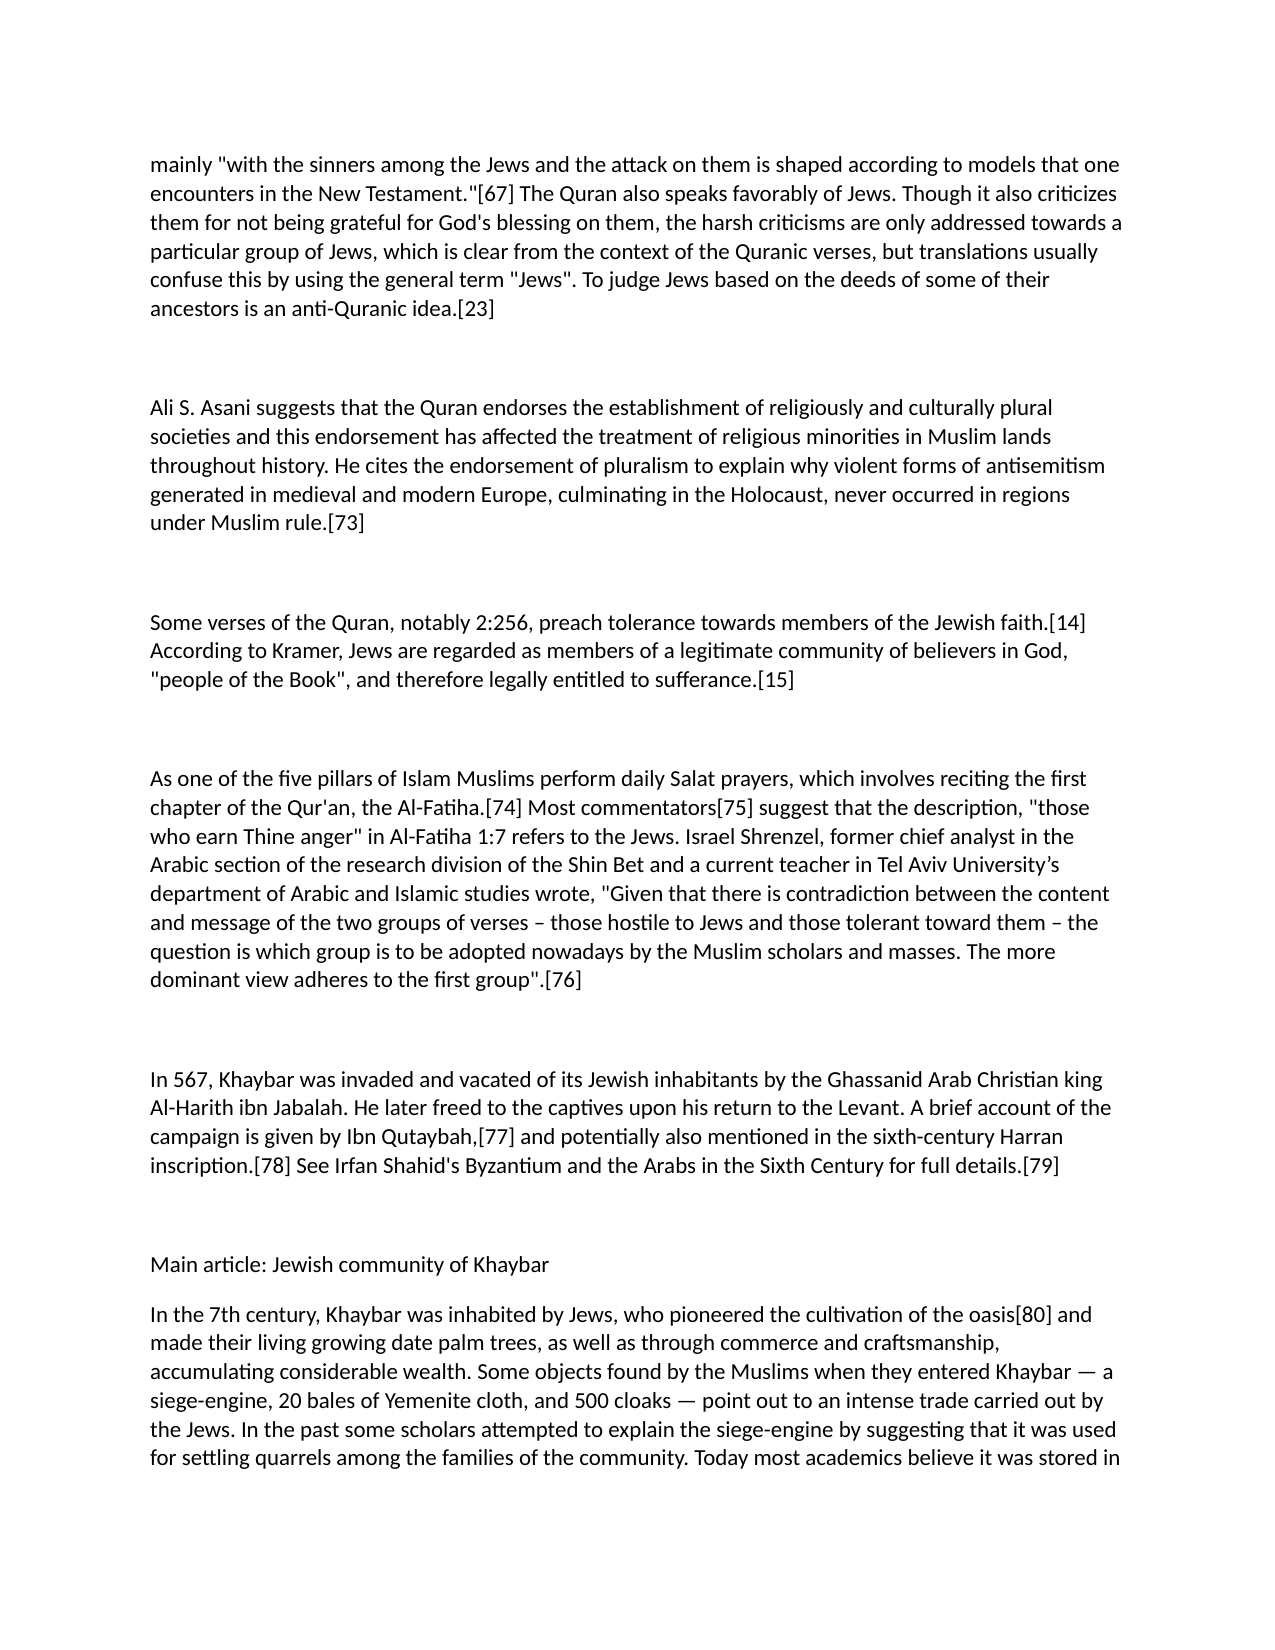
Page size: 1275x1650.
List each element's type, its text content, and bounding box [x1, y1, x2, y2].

text In 567, Khaybar was invaded and vacated of its Jewish inhabitants by the Ghassanid Arab Christian king Al-Harith ibn Jabalah. He later freed to the captives upon his return to the Levant. A brief account of the campaign is given by Ibn Qutaybah,[77] and potentially also mentioned in the sixth-century Harran inscription.[78] See Irfan Shahid's Byzantium and the Arabs in the Sixth Century for full details.[79] [150, 1064, 1125, 1179]
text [150, 1299, 1125, 1472]
text Some verses of the Quran, notably 2:256, preach tolerance towards members of the Jewish faith.[14] According to Kramer, Jews are regarded as members of a legitimate community of believers in God, "people of the Book", and therefore legally entitled to sufferance.[15] [150, 607, 1125, 693]
text Ali S. Asani suggests that the Quran endorses the establishment of religiously and culturally plural societies and this endorsement has affected the treatment of religious minorities in Muslim lands throughout history. He cites the endorsement of pluralism to explain why violent forms of antisemitism generated in medieval and modern Europe, culminating in the Holocaust, never occurred in regions under Muslim rule.[73] [150, 393, 1125, 537]
text As one of the five pillars of Islam Muslims perform daily Salat prayers, which involves reciting the first chapter of the Qur'an, the Al-Fatiha.[74] Most commentators[75] suggest that the description, "those who earn Thine anger" in Al-Fatiha 1:7 refers to the Jews. Israel Shrenzel, former chief analyst in the Arabic section of the research division of the Shin Bet and a current teacher in Tel Aviv University’s department of Arabic and Islamic studies wrote, "Given that there is contradiction between the content and message of the two groups of verses – those hostile to Jews and those tolerant toward them – the question is which group is to be adopted nowadays by the Muslim scholars and masses. The more dominant view adheres to the first group".[76] [150, 764, 1125, 994]
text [150, 150, 1125, 322]
text Main article: Jewish community of Khaybar [150, 1249, 1125, 1278]
